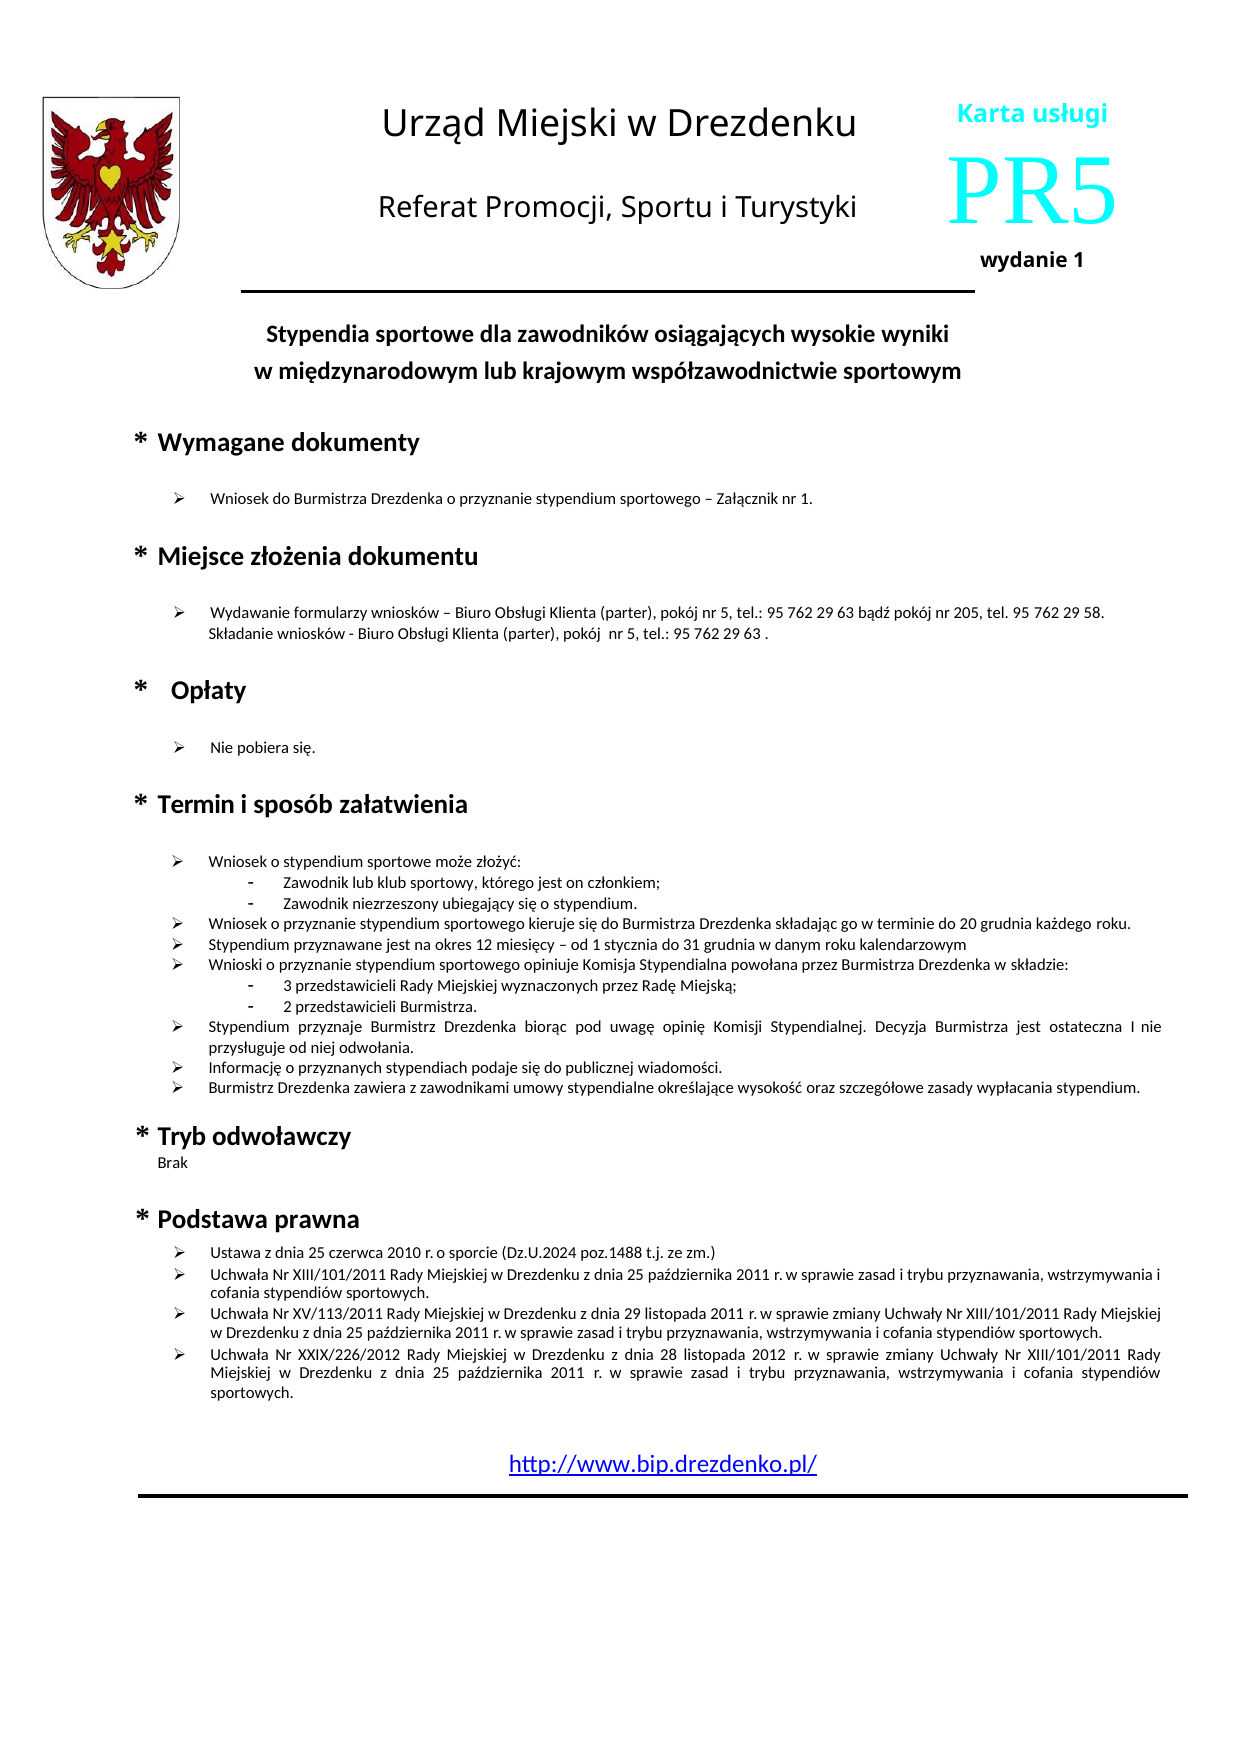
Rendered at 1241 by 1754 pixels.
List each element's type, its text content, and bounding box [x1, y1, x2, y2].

list Zawodnik lub klub sportowy, którego jest on członkiem; [248, 871, 1161, 893]
text Stypendia sportowe dla zawodników osiągających wysokie wyniki [249, 318, 967, 349]
list Uchwała Nr XIII/101/2011 Rady Miejskiej w Drezdenku z dnia 25 października 2011 r. w sprawie zasad i trybu przyznawania, wstrzymywania i cofania stypendiów sportowych. [173, 1266, 1161, 1303]
list Wniosek do Burmistrza Drezdenka o przyznanie stypendium sportowego – Załącznik nr 1. [173, 488, 967, 509]
list Informację o przyznanych stypendiach podaje się do publicznej wiadomości. [171, 1057, 1161, 1077]
list Stypendium przyznawane jest na okres 12 miesięcy – od 1 stycznia do 31 grudnia w danym roku kalendarzowym [171, 934, 1161, 954]
list Wydawanie formularzy wniosków – Biuro Obsługi Klienta (parter), pokój nr 5, tel.: 95 762 29 63 bądź pokój nr 205, tel. 95 762 29 58. [173, 602, 1161, 623]
list Burmistrz Drezdenka zawiera z zawodnikami umowy stypendialne określające wysokość oraz szczegółowe zasady wypłacania stypendium. [171, 1077, 1161, 1098]
text Składanie wniosków - Biuro Obsługi Klienta (parter), pokój nr 5, tel.: 95 762 29 63 . [141, 623, 1161, 643]
picture [42, 96, 180, 289]
list Uchwała Nr XV/113/2011 Rady Miejskiej w Drezdenku z dnia 29 listopada 2011 r. w sprawie zmiany Uchwały Nr XIII/101/2011 Rady Miejskiej w Drezdenku z dnia 25 października 2011 r. w sprawie zasad i trybu przyznawania, wstrzymywania i cofania stypendiów sportowych. [173, 1304, 1161, 1343]
list 2 przedstawicieli Burmistrza. [248, 995, 1161, 1017]
text http://www.bip.drezdenko.pl/ [358, 1448, 967, 1478]
list Wnioski o przyznanie stypendium sportowego opiniuje Komisja Stypendialna powołana przez Burmistrza Drezdenka w składzie: [171, 954, 1161, 974]
list Wniosek o przyznanie stypendium sportowego kieruje się do Burmistrza Drezdenka składając go w terminie do 20 grudnia każdego roku. [171, 914, 1161, 934]
text wydanie 1 [862, 245, 1203, 273]
list Urząd Miejski w Drezdenku [58, 96, 858, 147]
list Stypendium przyznaje Burmistrz Drezdenka biorąc pod uwagę opinię Komisji Stypendialnej. Decyzja Burmistrza jest ostateczna I nie przysługuje od niej odwołania. [171, 1017, 1161, 1057]
subtitle Tryb odwoławczy [135, 1118, 1161, 1152]
list Zawodnik niezrzeszony ubiegający się o stypendium. [248, 893, 1161, 914]
subtitle Termin i sposób załatwienia [133, 786, 1161, 820]
subtitle Karta usługi [862, 96, 1203, 130]
subtitle Miejsce złożenia dokumentu [133, 538, 1203, 572]
text Brak [141, 1152, 1161, 1172]
subtitle Podstawa prawna [135, 1201, 1161, 1235]
list Wymagane dokumenty [133, 424, 1203, 458]
list Ustawa z dnia 25 czerwca 2010 r. o sporcie (Dz.U.2024 poz.1488 t.j. ze zm.) [173, 1235, 1161, 1265]
list Wniosek o stypendium sportowe może złożyć: [171, 851, 1161, 871]
list PR5 [862, 130, 1203, 245]
list Referat Promocji, Sportu i Turystyki [58, 187, 858, 226]
list Nie pobiera się. [173, 737, 1161, 757]
text w międzynarodowym lub krajowym współzawodnictwie sportowym [249, 356, 967, 386]
subtitle Opłaty [133, 672, 1161, 706]
list Uchwała Nr XXIX/226/2012 Rady Miejskiej w Drezdenku z dnia 28 listopada 2012 r. w sprawie zmiany Uchwały Nr XIII/101/2011 Rady Miejskiej w Drezdenku z dnia 25 października 2011 r. w sprawie zasad i trybu przyznawania, wstrzymywania i cofania stypendiów sportowych. [173, 1344, 1161, 1402]
list 3 przedstawicieli Rady Miejskiej wyznaczonych przez Radę Miejską; [248, 974, 1161, 995]
